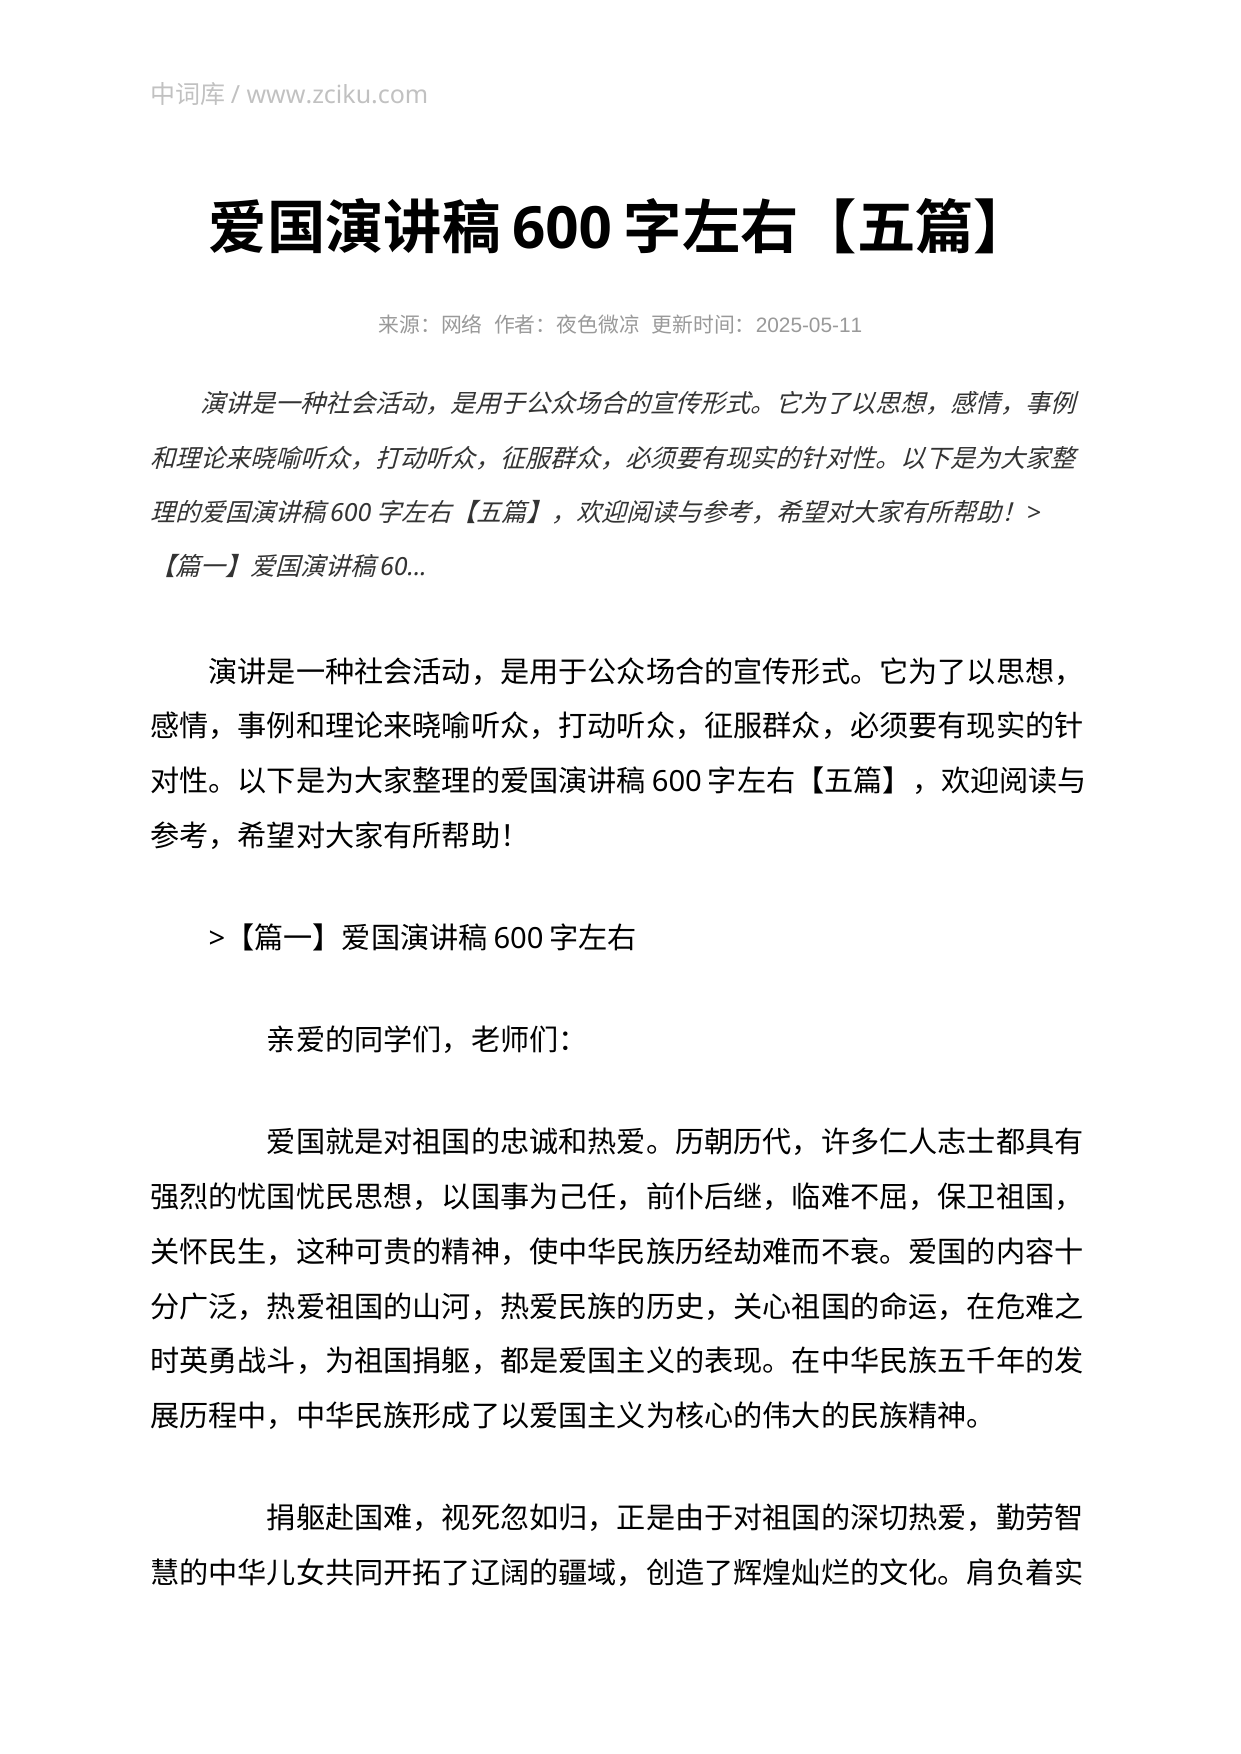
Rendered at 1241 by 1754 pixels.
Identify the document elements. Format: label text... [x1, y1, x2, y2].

text 演讲是一种社会活动，是用于公众场合的宣传形式。它为了以思想，感情，事例和理论来晓喻听众，打动听众，征服群众，必须要有现实的针对性。以下是为大家整理的爱国演讲稿600字左右【五篇】，欢迎阅读与参考，希望对大家有所帮助！>【篇一】爱国演讲稿60... [150, 384, 1090, 583]
text >【篇一】爱国演讲稿600字左右 [150, 915, 1090, 957]
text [150, 1495, 1090, 1592]
subtitle 爱国演讲稿600字左右【五篇】 [150, 181, 1090, 266]
text 演讲是一种社会活动，是用于公众场合的宣传形式。它为了以思想，感情，事例和理论来晓喻听众，打动听众，征服群众，必须要有现实的针对性。以下是为大家整理的爱国演讲稿600字左右【五篇】，欢迎阅读与参考，希望对大家有所帮助！ [150, 648, 1090, 855]
text 来源：网络 作者：夜色微凉 更新时间：2025-05-11 [150, 313, 1090, 337]
text 爱国就是对祖国的忠诚和热爱。历朝历代，许多仁人志士都具有强烈的忧国忧民思想，以国事为己任，前仆后继，临难不屈，保卫祖国，关怀民生，这种可贵的精神，使中华民族历经劫难而不衰。爱国的内容十分广泛，热爱祖国的山河，热爱民族的历史，关心祖国的命运，在危难之时英勇战斗，为祖国捐躯，都是爱国主义的表现。在中华民族五千年的发展历程中，中华民族形成了以爱国主义为核心的伟大的民族精神。 [150, 1118, 1090, 1435]
text 亲爱的同学们，老师们： [150, 1017, 1090, 1059]
